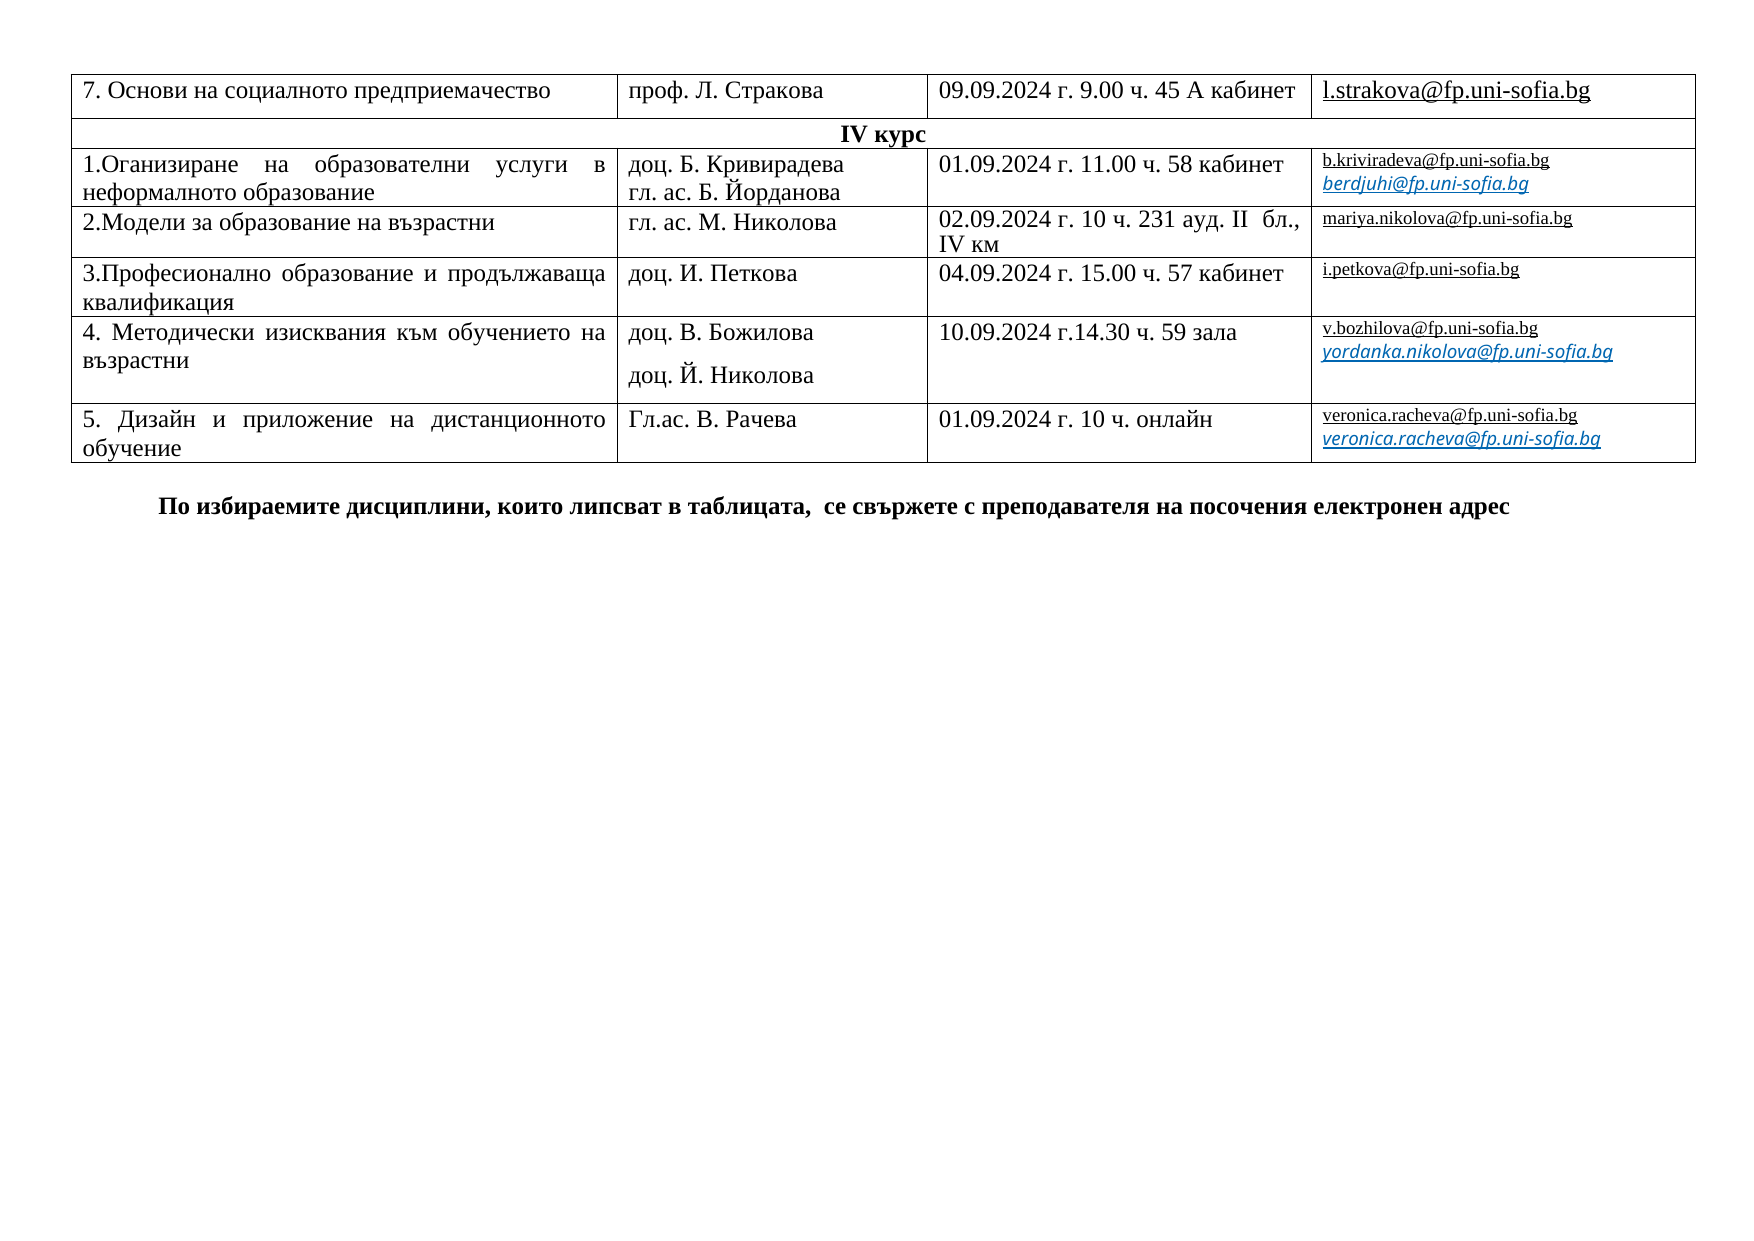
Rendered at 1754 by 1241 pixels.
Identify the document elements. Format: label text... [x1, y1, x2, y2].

table_cell 5. Дизайн и приложение на дистанционното обучение [72, 404, 617, 462]
table_cell b.kriviradeva@fp.uni-sofia.bg berdjuhi@fp.uni-sofia.bg [1312, 149, 1695, 206]
table_cell ІV курс [72, 119, 1695, 148]
table_cell доц. Б. Кривирадева гл. ас. Б. Йорданова [618, 149, 927, 206]
table_cell 1.Оганизиране на образователни услуги в неформалното образование [72, 149, 617, 206]
table_cell 4. Методически изисквания към обучението на възрастни [72, 317, 617, 403]
table_cell доц. И. Петкова [618, 258, 927, 316]
table_cell 01.09.2024 г. 10 ч. онлайн [928, 404, 1311, 462]
table_cell mariya.nikolova@fp.uni-sofia.bg [1312, 207, 1695, 257]
table_cell доц. В. Божилова доц. Й. Николова [618, 317, 927, 403]
table_cell 02.09.2024 г. 10 ч. 231 ауд. II бл., IV км [928, 207, 1311, 257]
table_cell v.bozhilova@fp.uni-sofia.bg yordanka.nikolova@fp.uni-sofia.bg [1312, 317, 1695, 403]
table_cell проф. Л. Стракова [618, 75, 927, 118]
table_cell 09.09.2024 г. 9.00 ч. 45 А кабинет [928, 75, 1311, 118]
table_cell 2.Модели за образование на възрастни [72, 207, 617, 257]
table_cell 7. Основи на социалното предприемачество [72, 75, 617, 118]
text По избираемите дисциплини, които липсват в таблицата, се свържете с преподавателя на посочения електронен адрес [15, 491, 1654, 520]
table_cell veronica.racheva@fp.uni-sofia.bg veronica.racheva@fp.uni-sofia.bg [1312, 404, 1695, 462]
table_cell 04.09.2024 г. 15.00 ч. 57 кабинет [928, 258, 1311, 316]
table_cell 3.Професионално образование и продължаваща квалификация [72, 258, 617, 316]
table_cell Гл.ас. В. Рачева [618, 404, 927, 462]
table_cell l.strakova@fp.uni-sofia.bg [1312, 75, 1695, 118]
table_cell гл. ас. М. Николова [618, 207, 927, 257]
table_cell 10.09.2024 г.14.30 ч. 59 зала [928, 317, 1311, 403]
table_cell i.petkova@fp.uni-sofia.bg [1312, 258, 1695, 316]
table_cell 01.09.2024 г. 11.00 ч. 58 кабинет [928, 149, 1311, 206]
